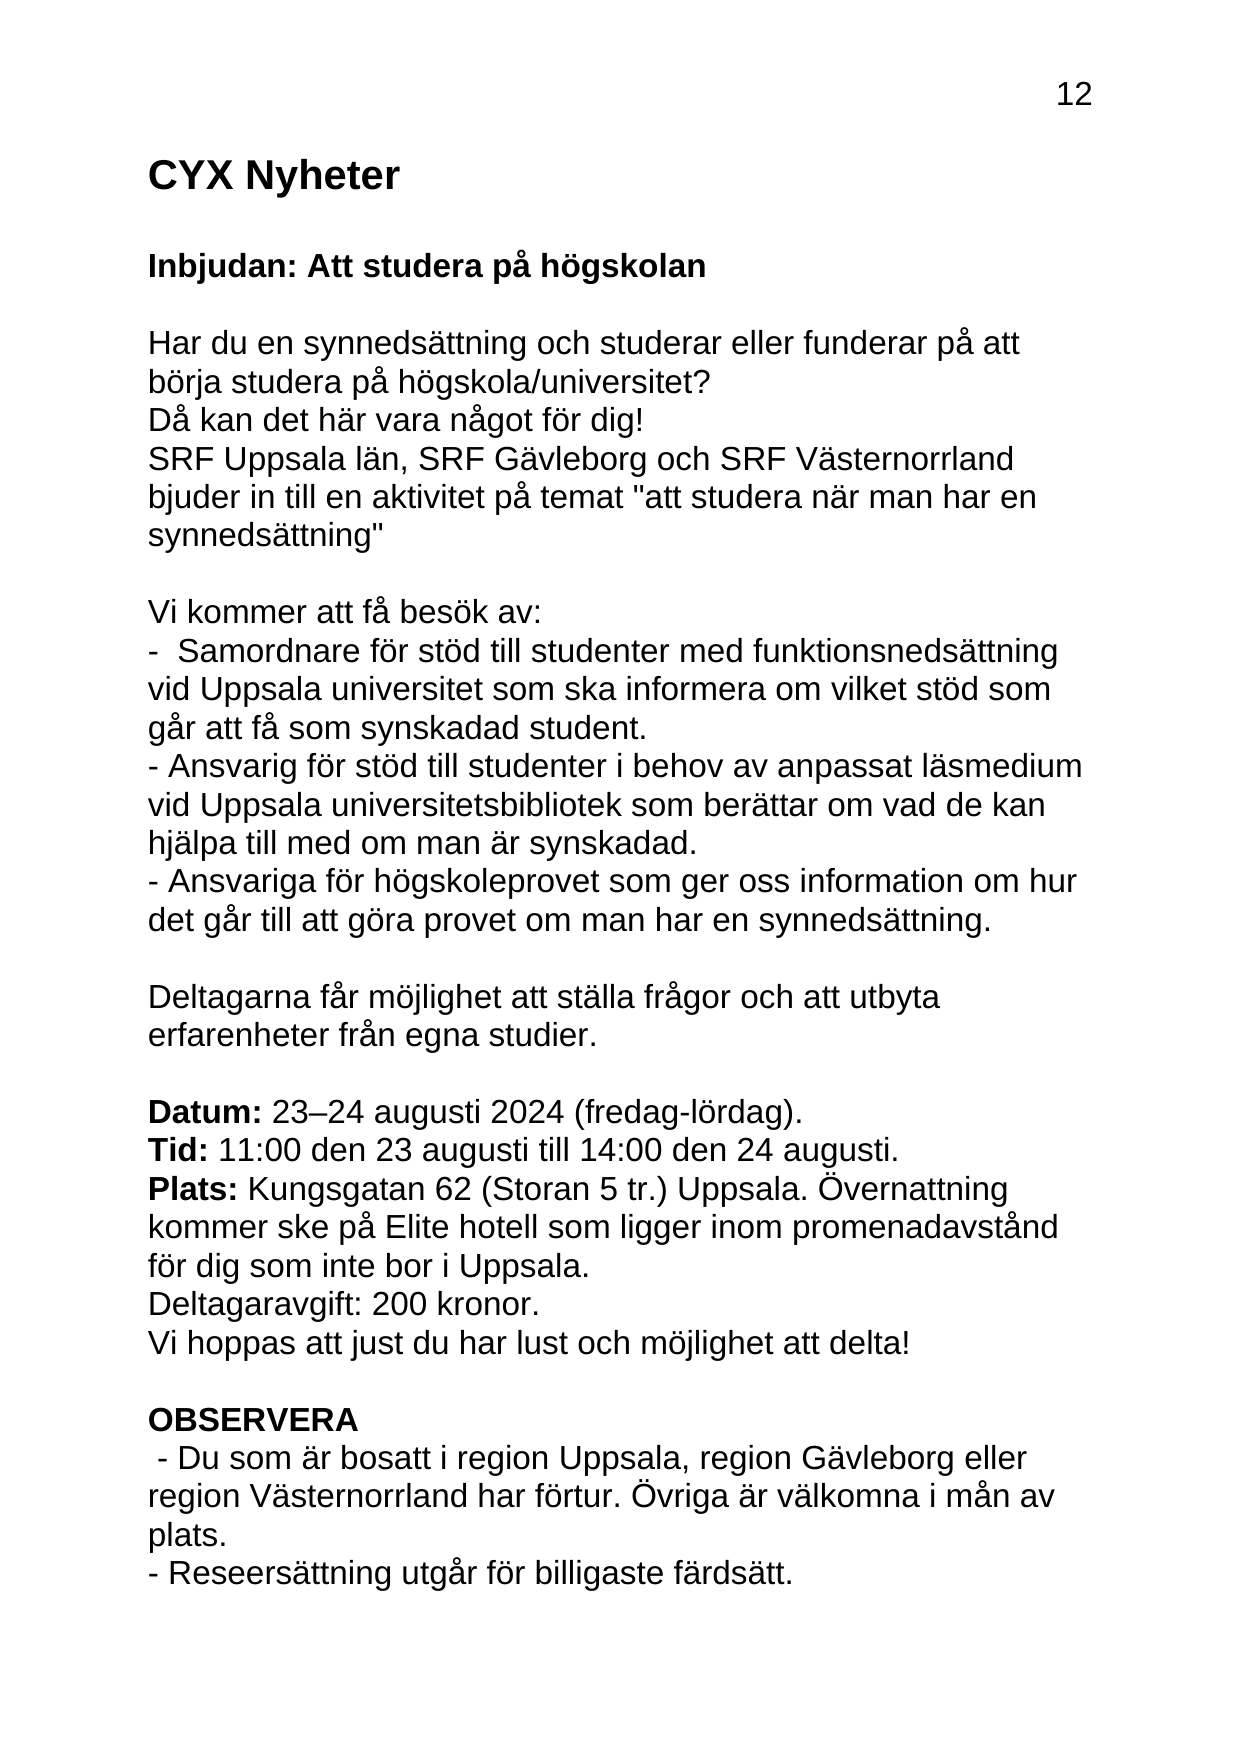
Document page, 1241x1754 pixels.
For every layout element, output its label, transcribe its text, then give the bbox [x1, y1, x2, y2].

text Vi kommer att få besök av: [148, 592, 1093, 631]
text - Ansvarig för stöd till studenter i behov av anpassat läsmedium vid Uppsala universitetsbibliotek som berättar om vad de kan hjälpa till med om man är synskadad. [148, 746, 1093, 861]
text OBSERVERA [148, 1399, 1093, 1438]
text CYX Nyheter [148, 151, 1093, 198]
text Datum: 23–24 augusti 2024 (fredag-lördag). [148, 1092, 1093, 1131]
text - Samordnare för stöd till studenter med funktionsnedsättning vid Uppsala universitet som ska informera om vilket stöd som går att få som synskadad student. [148, 631, 1093, 746]
text Deltagaravgift: 200 kronor. [148, 1284, 1093, 1323]
text Deltagarna får möjlighet att ställa frågor och att utbyta erfarenheter från egna studier. [148, 977, 1093, 1054]
text Inbjudan: Att studera på högskolan [148, 246, 1093, 285]
text SRF Uppsala län, SRF Gävleborg och SRF Västernorrland bjuder in till en aktivitet på temat "att studera när man har en synnedsättning" [148, 439, 1093, 554]
text Har du en synnedsättning och studerar eller funderar på att börja studera på högskola/universitet? [148, 323, 1093, 400]
text Plats: Kungsgatan 62 (Storan 5 tr.) Uppsala. Övernattning kommer ske på Elite hotell som ligger inom promenadavstånd för dig som inte bor i Uppsala. [148, 1169, 1093, 1284]
text Då kan det här vara något för dig! [148, 400, 1093, 439]
text - Ansvariga för högskoleprovet som ger oss information om hur det går till att göra provet om man har en synnedsättning. [148, 861, 1093, 938]
text - Reseersättning utgår för billigaste färdsätt. [148, 1553, 1093, 1592]
text Tid: 11:00 den 23 augusti till 14:00 den 24 augusti. [148, 1131, 1093, 1169]
text Vi hoppas att just du har lust och möjlighet att delta! [148, 1323, 1093, 1361]
text - Du som är bosatt i region Uppsala, region Gävleborg eller region Västernorrland har förtur. Övriga är välkomna i mån av plats. [148, 1438, 1093, 1553]
